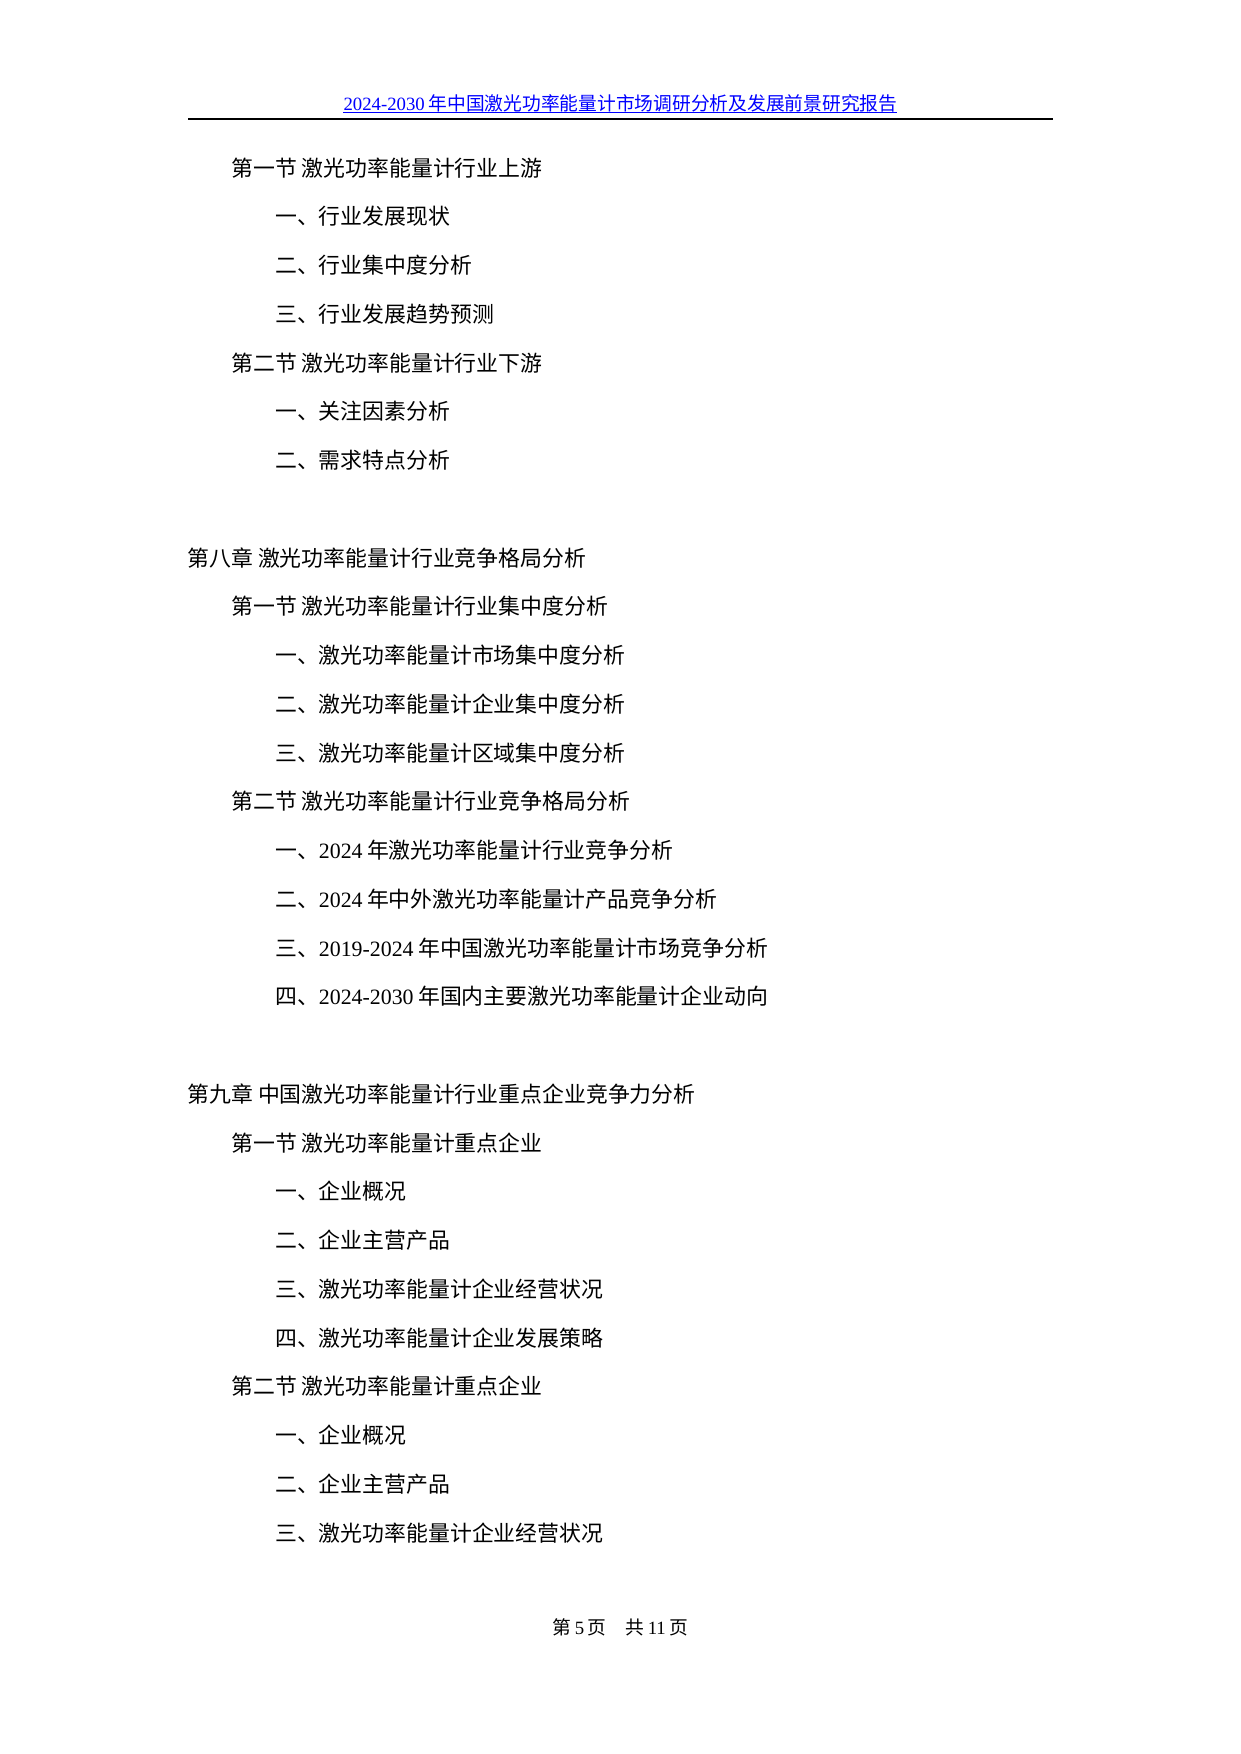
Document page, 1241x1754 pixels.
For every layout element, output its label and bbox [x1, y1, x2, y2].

text [187, 150, 1053, 1548]
